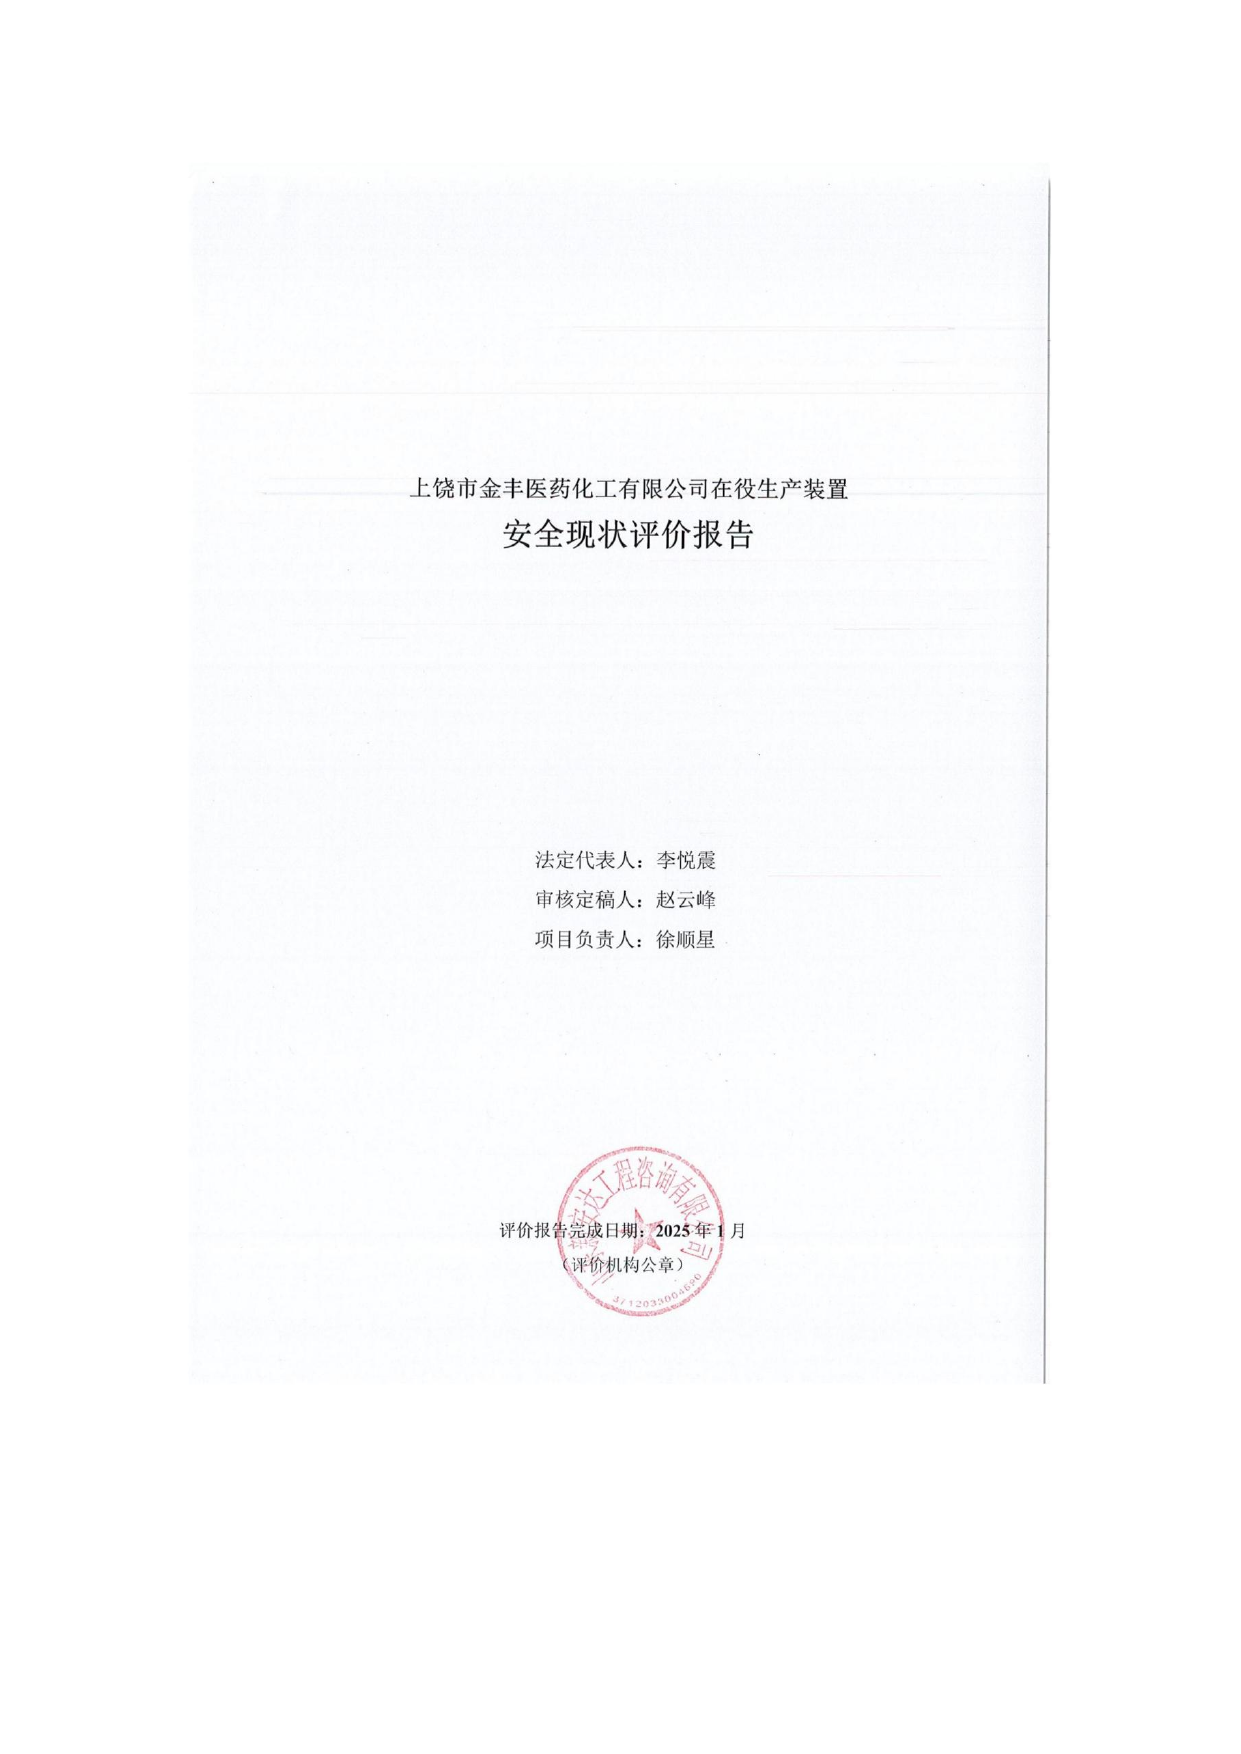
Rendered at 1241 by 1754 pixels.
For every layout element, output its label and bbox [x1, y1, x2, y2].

picture [187, 162, 1052, 1385]
